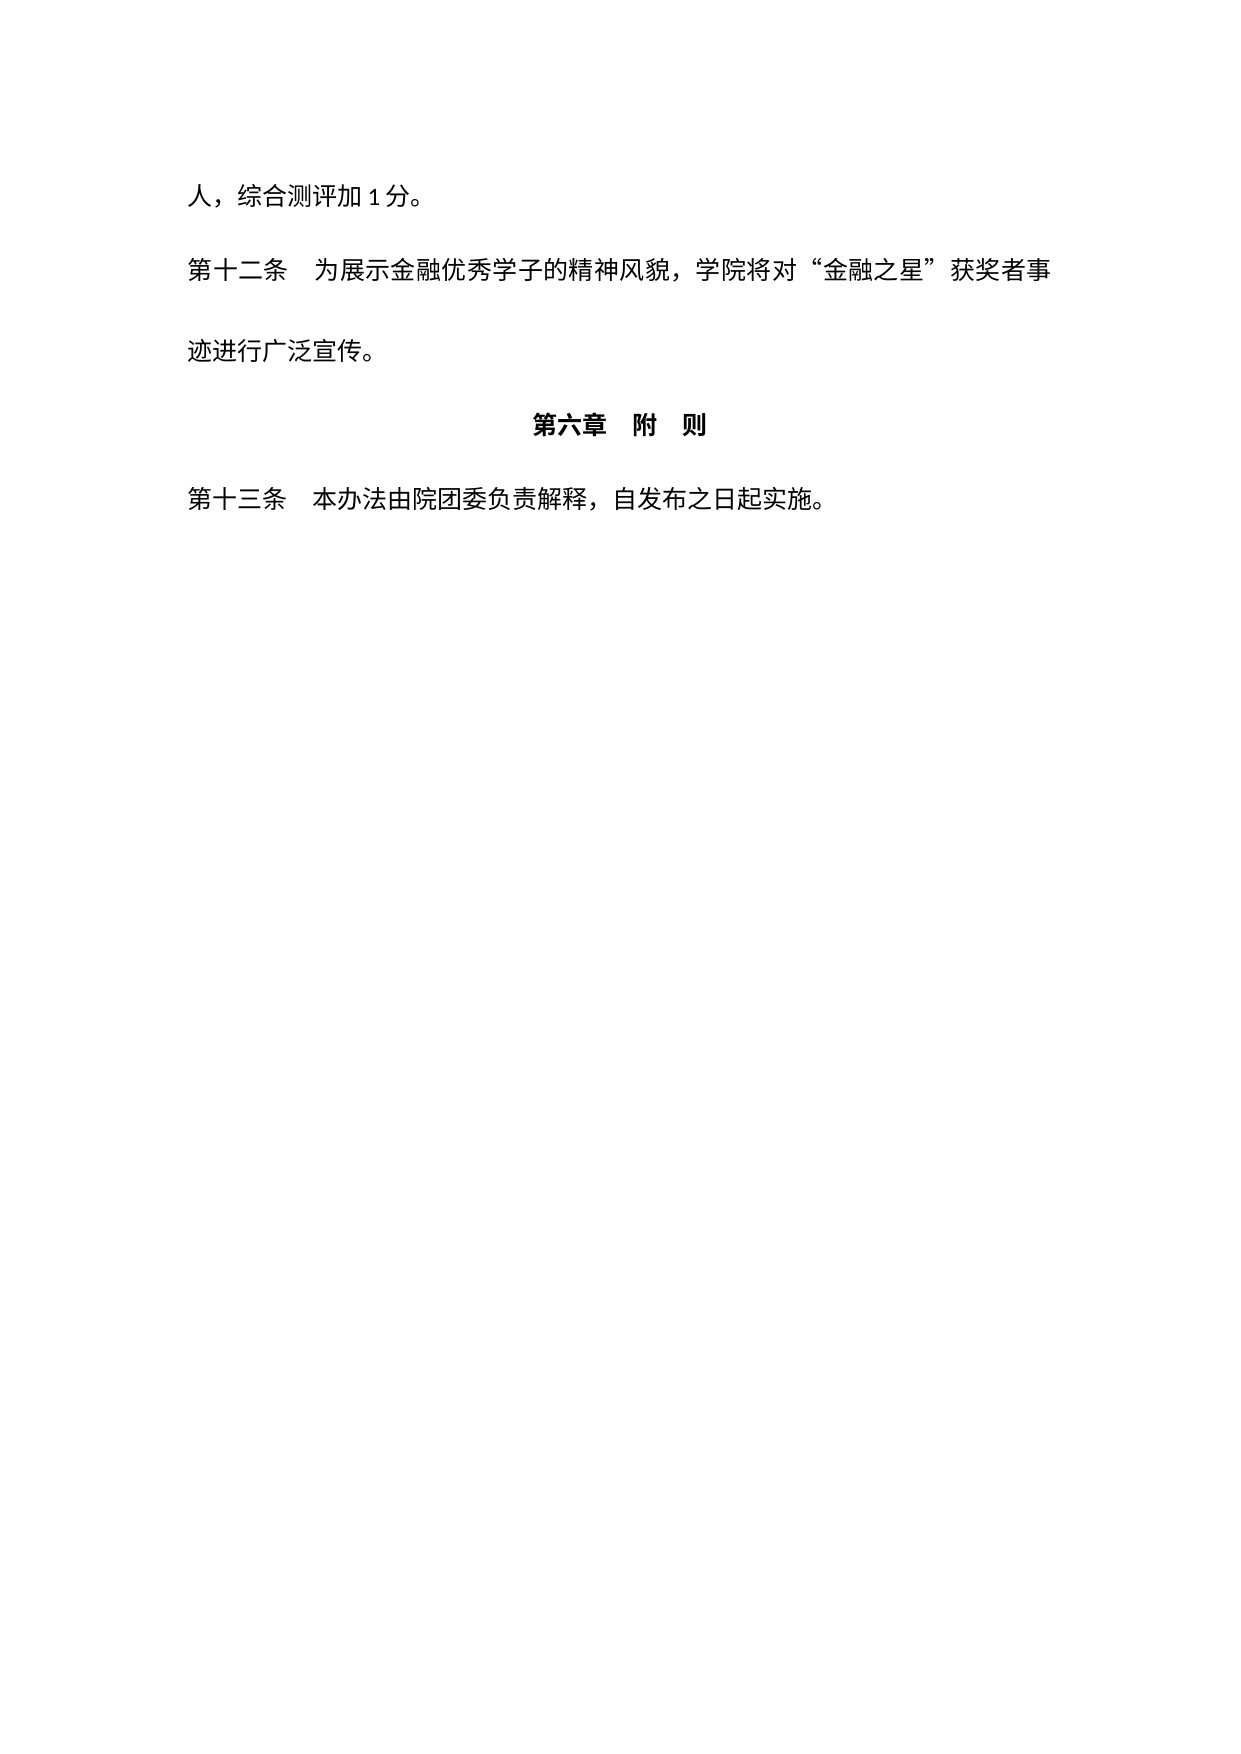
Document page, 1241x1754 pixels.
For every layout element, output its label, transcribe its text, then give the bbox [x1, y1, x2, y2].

text 第十二条 为展示金融优秀学子的精神风貌，学院将对“金融之星”获奖者事迹进行广泛宣传。 [187, 236, 1053, 382]
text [187, 162, 1053, 227]
text 第十三条 本办法由院团委负责解释，自发布之日起实施。 [187, 465, 1053, 530]
text 第六章 附 则 [187, 391, 1053, 456]
